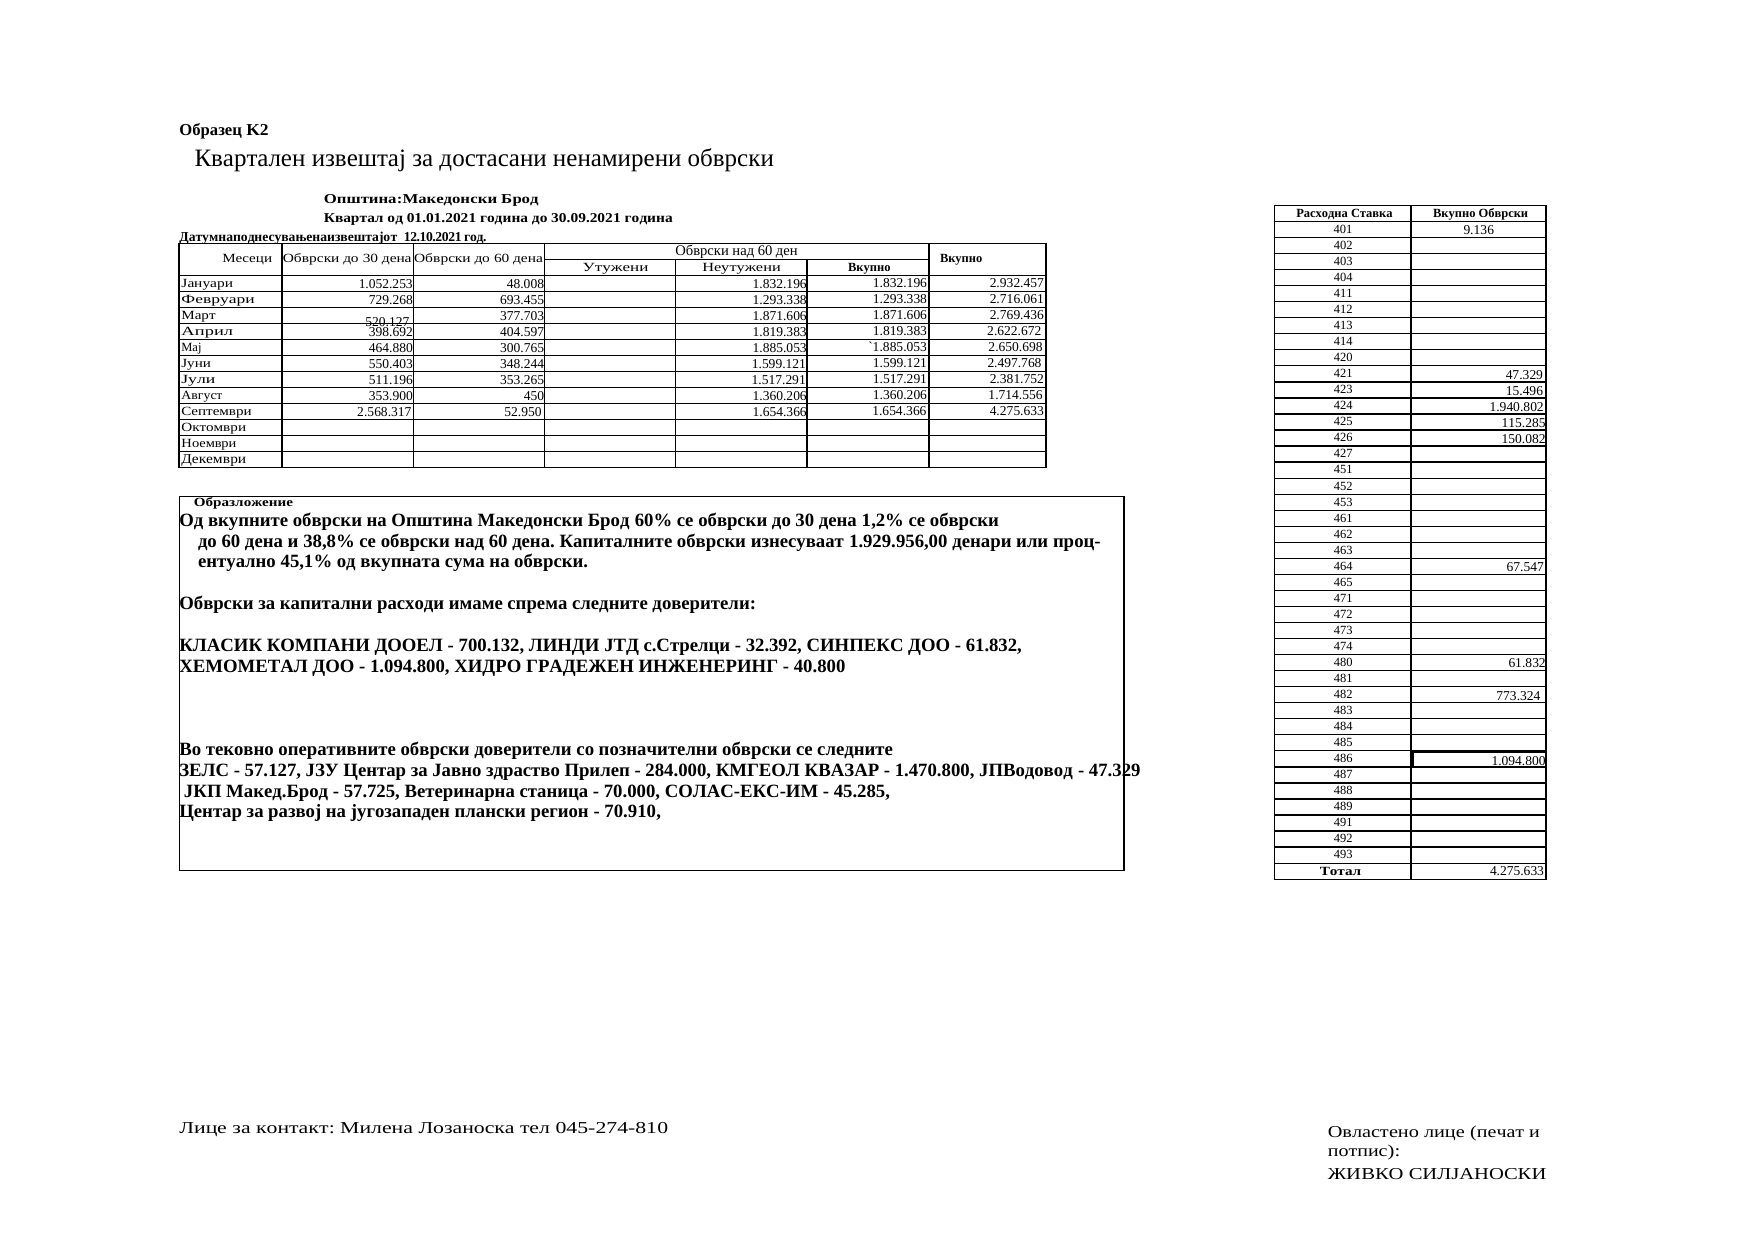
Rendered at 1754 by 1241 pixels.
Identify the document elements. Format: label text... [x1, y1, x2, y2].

text Обврски за капитални расходи имаме спрема следните доверители: [179, 593, 1573, 614]
text Општина:Македонски Брод [324, 191, 942, 207]
text до 60 дена и 38,8% се обврски над 60 дена. Капиталните обврски изнесуваат 1.929.956,00 денари или проц- [179, 530, 1573, 551]
text Овластено лице (печат и потпис): [1328, 1121, 1573, 1160]
text Квартал од 01.01.2021 година до 30.09.2021 година [324, 210, 946, 226]
text 520.127 [179, 310, 1573, 331]
text КЛАСИК КОМПАНИ ДООЕЛ - 700.132, ЛИНДИ ЈТД с.Стрелци - 32.392, СИНПЕКС ДОО - 61.832, [179, 634, 1573, 655]
text Образложение [194, 495, 1573, 509]
text ентуално 45,1% од вкупната сума на обврски. [179, 551, 1573, 572]
text Квартален извештај за достасани ненамирени обврски [194, 143, 1573, 172]
text Центар за развој на југозападен плански регион - 70.910, [179, 801, 1573, 822]
text Датумнаподнесувањенаизвештајот 12.10.2021 год. [179, 229, 942, 244]
text Од вкупните обврски на Општина Македонски Брод 60% се обврски до 30 дена 1,2% се обврски [179, 509, 1573, 530]
text ХЕМОМЕТАЛ ДОО - 1.094.800, ХИДРО ГРАДЕЖЕН ИНЖЕНЕРИНГ - 40.800 [179, 655, 1573, 676]
text ЈКП Макед.Брод - 57.725, Ветеринарна станица - 70.000, СОЛАС-ЕКС-ИМ - 45.285, [179, 780, 1573, 801]
text Образец K2 [179, 119, 1573, 138]
text ЗЕЛС - 57.127, ЈЗУ Центар за Јавно здраство Прилеп - 284.000, КМГЕОЛ КВАЗАР - 1.470.800, ЈПВодовод - 47.329 [179, 759, 1573, 780]
text ЖИВКО СИЛЈАНОСКИ [1328, 1164, 1573, 1183]
text Во тековно оперативните обврски доверители со позначителни обврски се следните [179, 739, 1573, 759]
text Лице за контакт: Милена Лозаноска тел 045-274-810 [179, 1118, 754, 1137]
